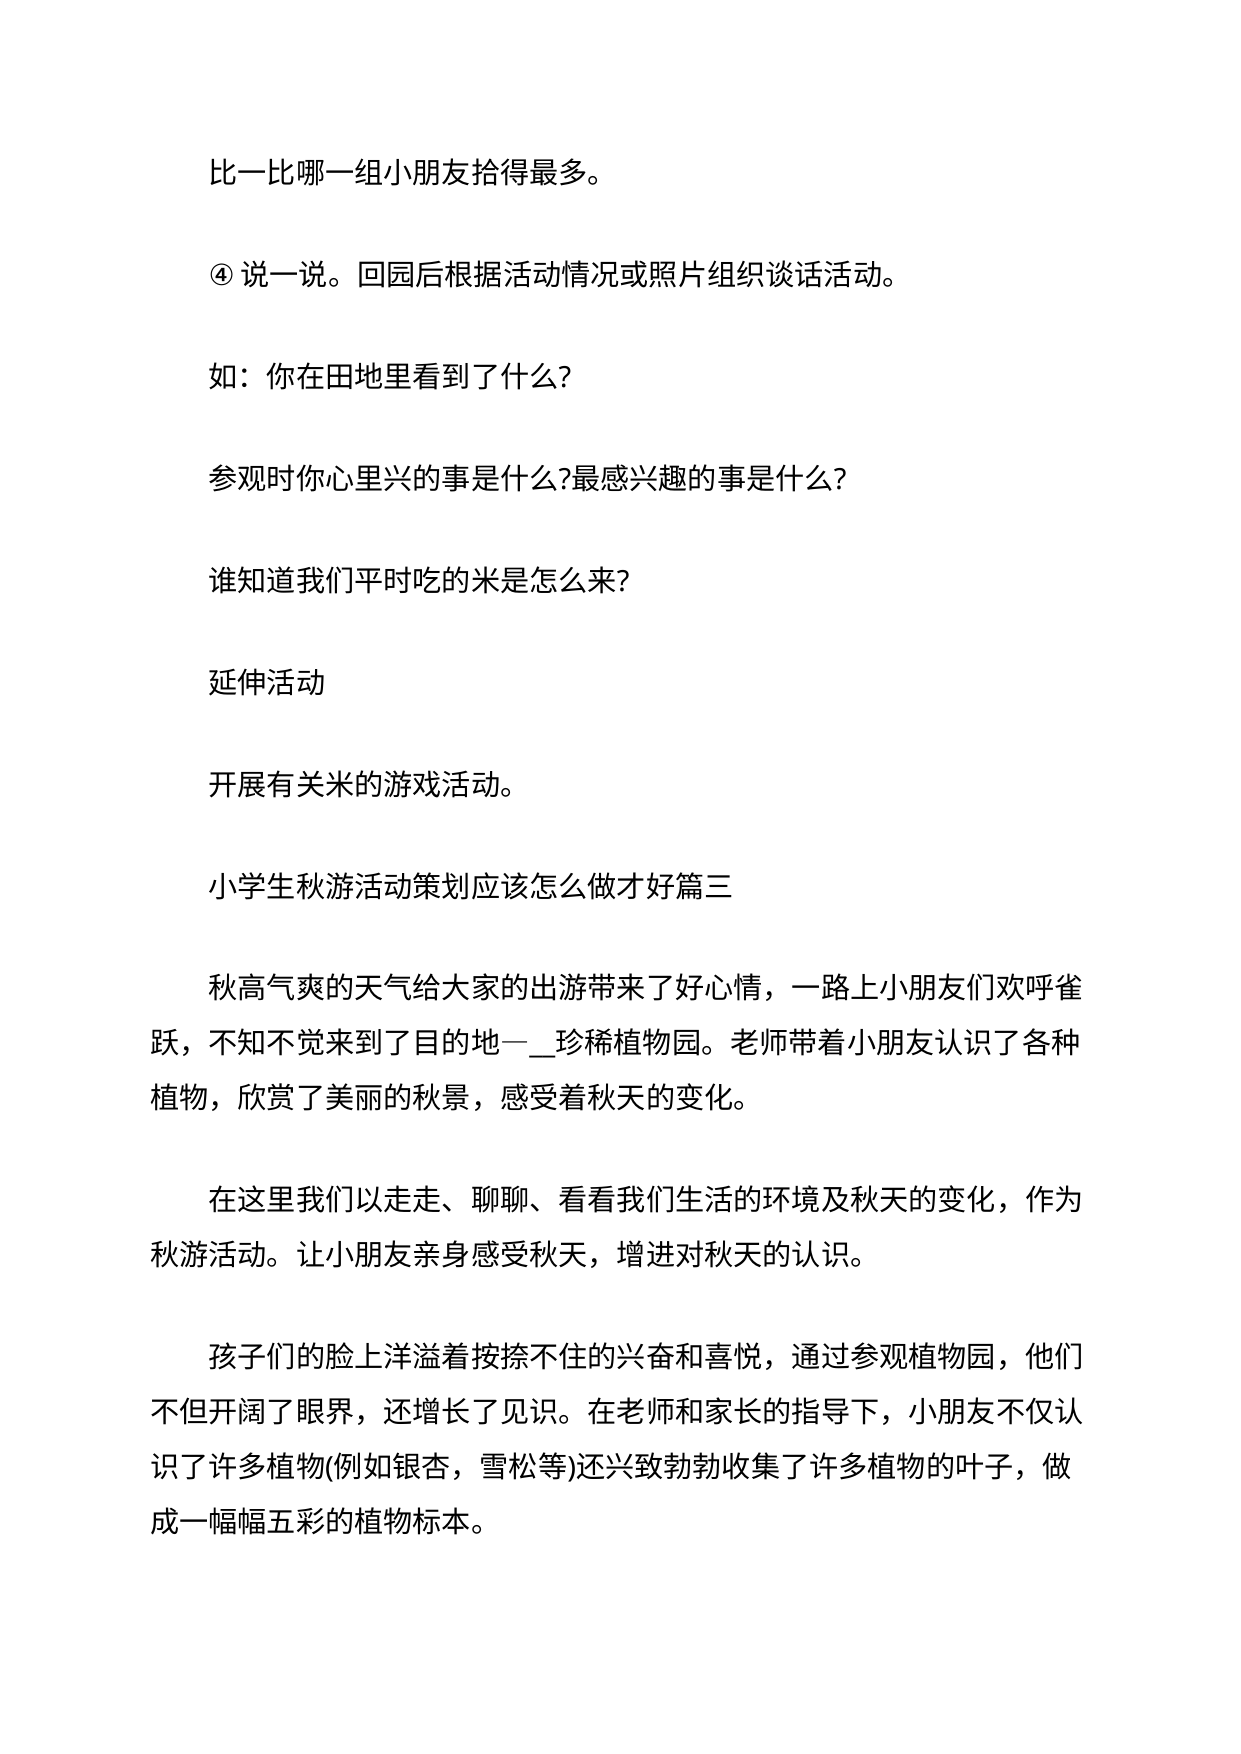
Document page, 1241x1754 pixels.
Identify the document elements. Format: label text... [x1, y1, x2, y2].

text 参观时你心里兴的事是什么?最感兴趣的事是什么? [150, 456, 1090, 498]
text 谁知道我们平时吃的米是怎么来? [150, 558, 1090, 600]
text 如：你在田地里看到了什么? [150, 354, 1090, 396]
text 比一比哪一组小朋友拾得最多。 [150, 150, 1090, 192]
text 延伸活动 [150, 660, 1090, 702]
text 孩子们的脸上洋溢着按捺不住的兴奋和喜悦，通过参观植物园，他们不但开阔了眼界，还增长了见识。在老师和家长的指导下，小朋友不仅认识了许多植物(例如银杏，雪松等)还兴致勃勃收集了许多植物的叶子，做成一幅幅五彩的植物标本。 [150, 1333, 1090, 1540]
text 秋高气爽的天气给大家的出游带来了好心情，一路上小朋友们欢呼雀跃，不知不觉来到了目的地—__珍稀植物园。老师带着小朋友认识了各种植物，欣赏了美丽的秋景，感受着秋天的变化。 [150, 965, 1090, 1117]
text 小学生秋游活动策划应该怎么做才好篇三 [150, 863, 1090, 906]
text ④说一说。回园后根据活动情况或照片组织谈话活动。 [150, 252, 1090, 294]
text 在这里我们以走走、聊聊、看看我们生活的环境及秋天的变化，作为秋游活动。让小朋友亲身感受秋天，增进对秋天的认识。 [150, 1177, 1090, 1274]
text 开展有关米的游戏活动。 [150, 761, 1090, 804]
